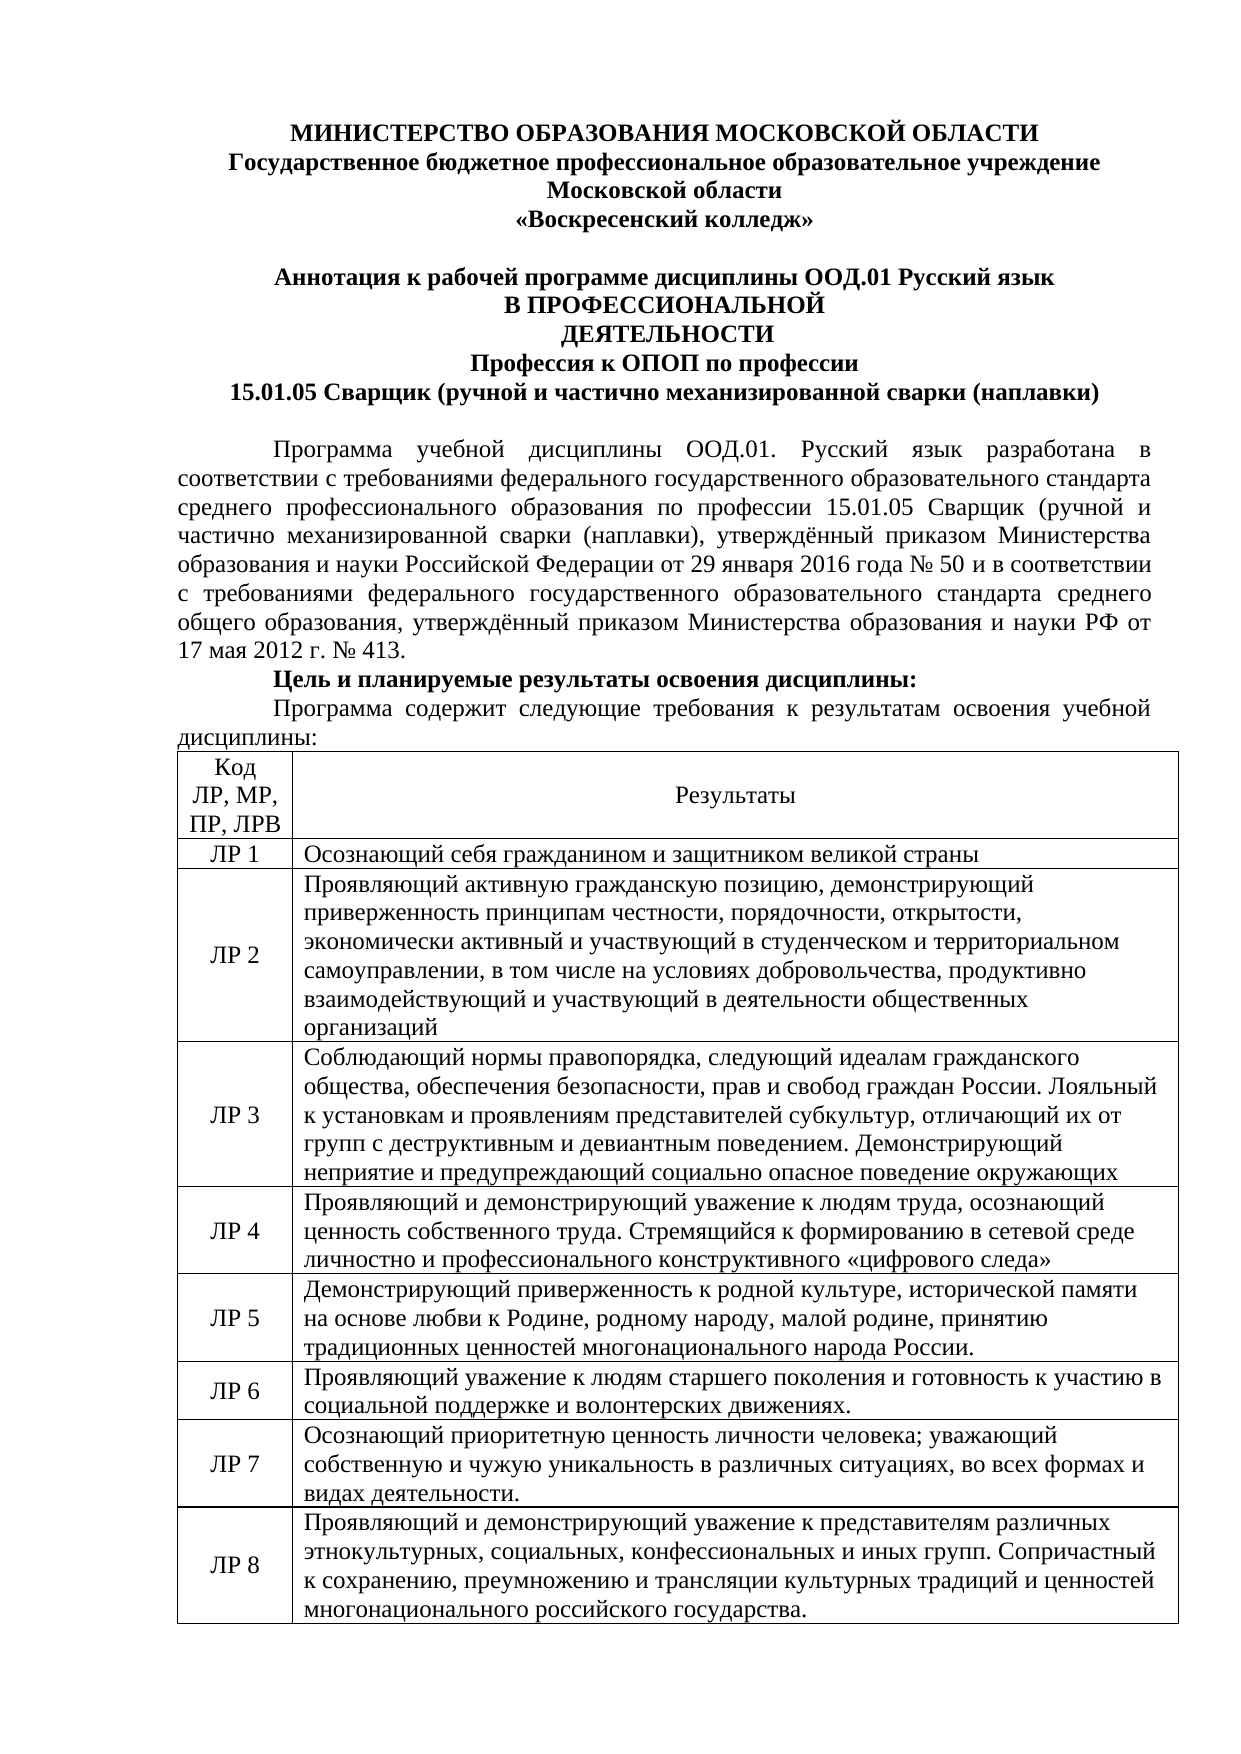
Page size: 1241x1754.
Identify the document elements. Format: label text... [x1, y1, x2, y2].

table_cell Осознающий себя гражданином и защитником великой страны [293, 839, 1178, 868]
text Программа учебной дисциплины ООД.01. Русский язык разработана в соответствии с требованиями федерального государственного образовательного стандарта среднего профессионального образования по профессии 15.01.05 Сварщик (ручной и частично механизированной сварки (наплавки), утверждённый приказом Министерства образования и науки Российской Федерации от 29 января 2016 года № 50 и в соответствии с требованиями федерального государственного образовательного стандарта среднего общего образования, утверждённый приказом Министерства образования и науки РФ от 17 мая 2012 г. № 413. [177, 434, 1152, 664]
table_header Результаты [293, 752, 1178, 838]
text Цель и планируемые результаты освоения дисциплины: [177, 664, 1152, 693]
text Программа содержит следующие требования к результатам освоения учебной дисциплины: [177, 693, 1152, 751]
table_cell ЛР 4 [178, 1187, 292, 1273]
table_cell Проявляющий уважение к людям старшего поколения и готовность к участию в социальной поддержке и волонтерских движениях. [293, 1362, 1178, 1419]
text Московской области [177, 176, 1152, 204]
text «Воскресенский колледж» [177, 204, 1152, 233]
table_cell ЛР 2 [178, 869, 292, 1041]
table_cell Проявляющий и демонстрирующий уважение к представителям различных этнокультурных, социальных, конфессиональных и иных групп. Сопричастный к сохранению, преумножению и трансляции культурных традиций и ценностей многонационального российского государства. [293, 1508, 1178, 1622]
table_cell Проявляющий активную гражданскую позицию, демонстрирующий приверженность принципам честности, порядочности, открытости, экономически активный и участвующий в студенческом и территориальном самоуправлении, в том числе на условиях добровольчества, продуктивно взаимодействующий и участвующий в деятельности общественных организаций [293, 869, 1178, 1041]
table_cell ЛР 7 [178, 1420, 292, 1506]
table_cell ЛР 5 [178, 1274, 292, 1361]
text 15.01.05 Сварщик (ручной и частично механизированной сварки (наплавки) [177, 377, 1152, 406]
text ДЕЯТЕЛЬНОСТИ [177, 319, 1152, 348]
table_cell Демонстрирующий приверженность к родной культуре, исторической памяти на основе любви к Родине, родному народу, малой родине, принятию традиционных ценностей многонационального народа России. [293, 1274, 1178, 1361]
table_header Код ЛР, МР, ПР, ЛРВ [178, 752, 292, 838]
text В ПРОФЕССИОНАЛЬНОЙ [177, 291, 1152, 319]
text Аннотация к рабочей программе дисциплины ООД.01 Русский язык [177, 262, 1152, 291]
table_cell Соблюдающий нормы правопорядка, следующий идеалам гражданского общества, обеспечения безопасности, прав и свобод граждан России. Лояльный к установкам и проявлениям представителей субкультур, отличающий их от групп с деструктивным и девиантным поведением. Демонстрирующий неприятие и предупреждающий социально опасное поведение окружающих [293, 1042, 1178, 1186]
table_cell Проявляющий и демонстрирующий уважение к людям труда, осознающий ценность собственного труда. Стремящийся к формированию в сетевой среде личностно и профессионального конструктивного «цифрового следа» [293, 1187, 1178, 1273]
table_cell ЛР 1 [178, 839, 292, 868]
table_cell Осознающий приоритетную ценность личности человека; уважающий собственную и чужую уникальность в различных ситуациях, во всех формах и видах деятельности. [293, 1420, 1178, 1506]
text МИНИСТЕРСТВО ОБРАЗОВАНИЯ МОСКОВСКОЙ ОБЛАСТИ [177, 118, 1152, 147]
table_cell ЛР 8 [178, 1508, 292, 1622]
text Профессия к ОПОП по профессии [177, 348, 1152, 377]
text Государственное бюджетное профессиональное образовательное учреждение [177, 147, 1152, 176]
table_cell ЛР 3 [178, 1042, 292, 1186]
table_cell ЛР 6 [178, 1362, 292, 1419]
